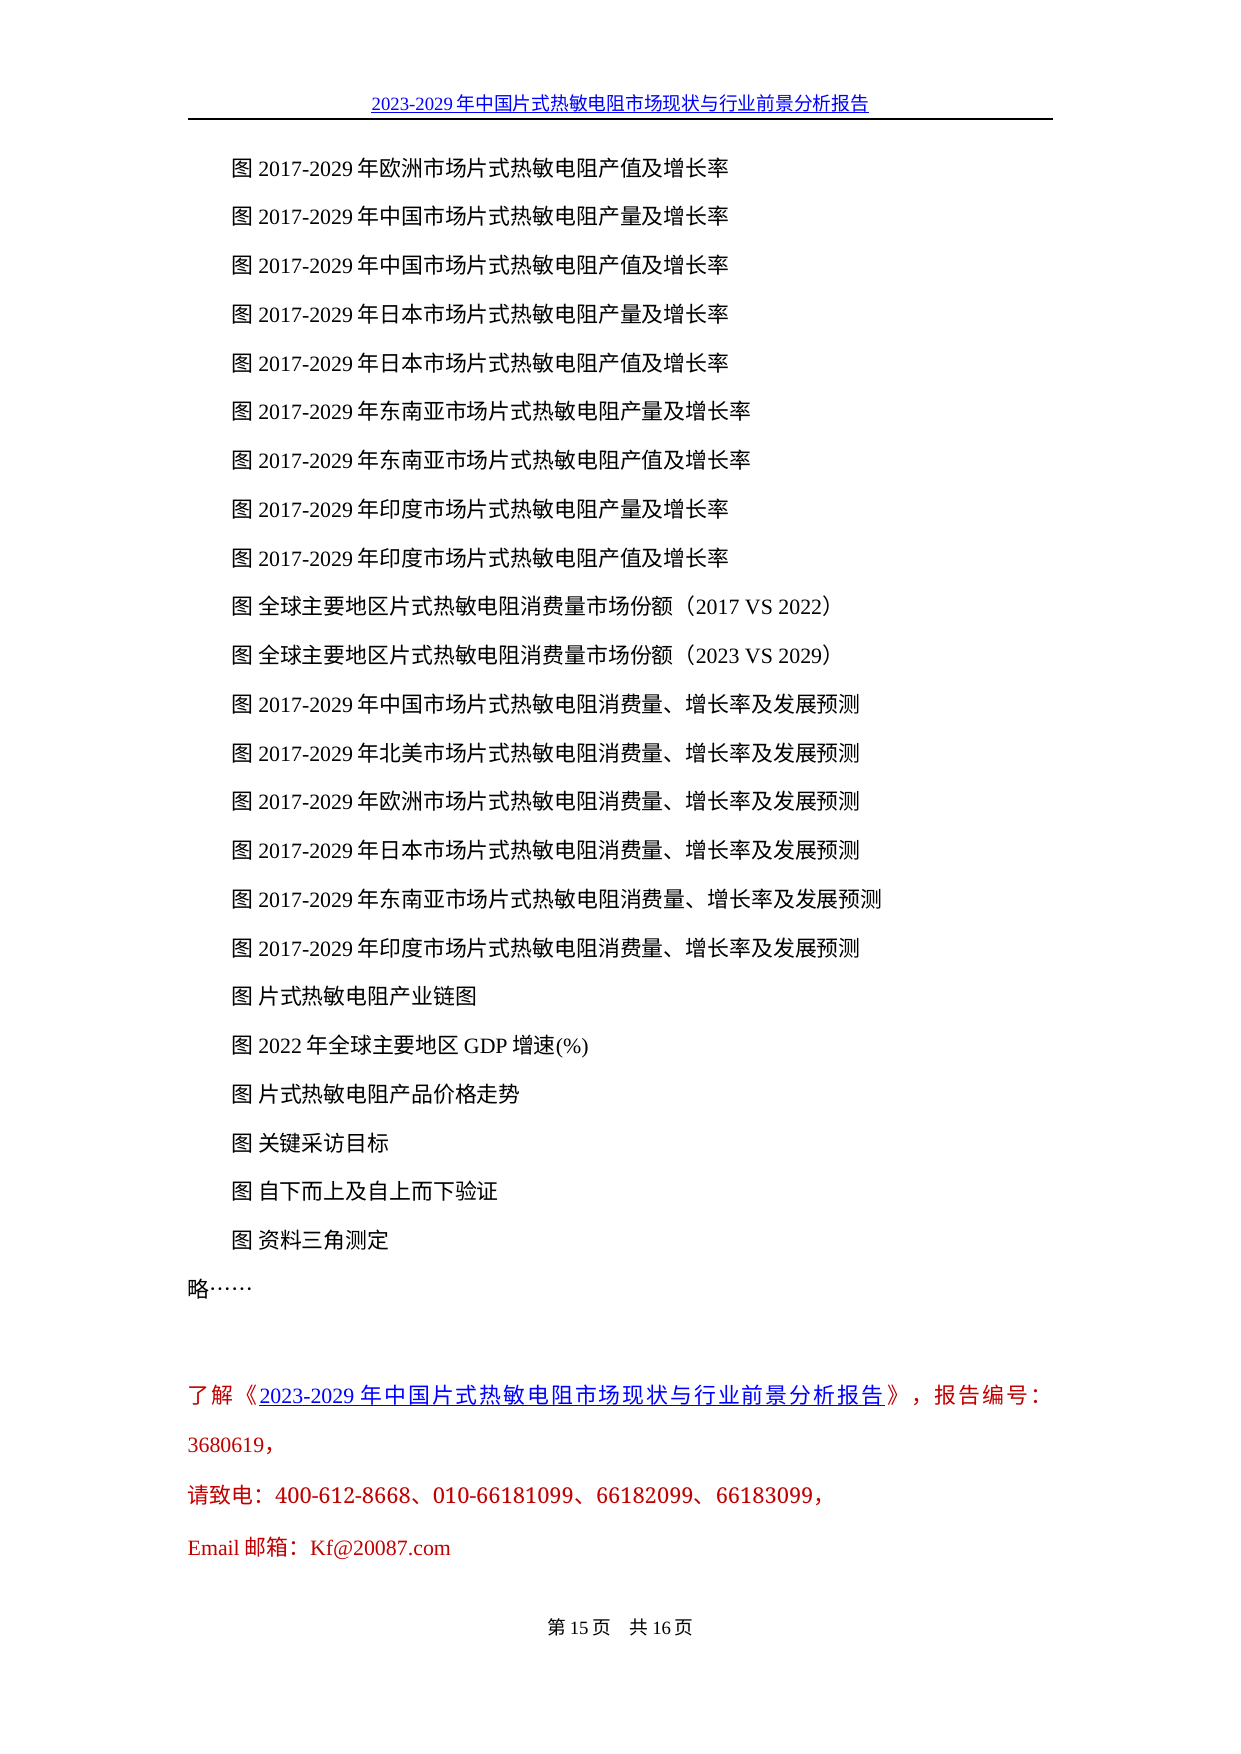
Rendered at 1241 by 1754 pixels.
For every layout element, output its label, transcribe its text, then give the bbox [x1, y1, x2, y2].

text Email邮箱：Kf@20087.com [187, 1530, 1053, 1562]
text 了解《2023-2029年中国片式热敏电阻市场现状与行业前景分析报告》，报告编号：3680619， [187, 1378, 1053, 1459]
text 请致电：400-612-8668、010-66181099、66182099、66183099， [187, 1478, 1053, 1511]
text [187, 150, 1053, 1304]
